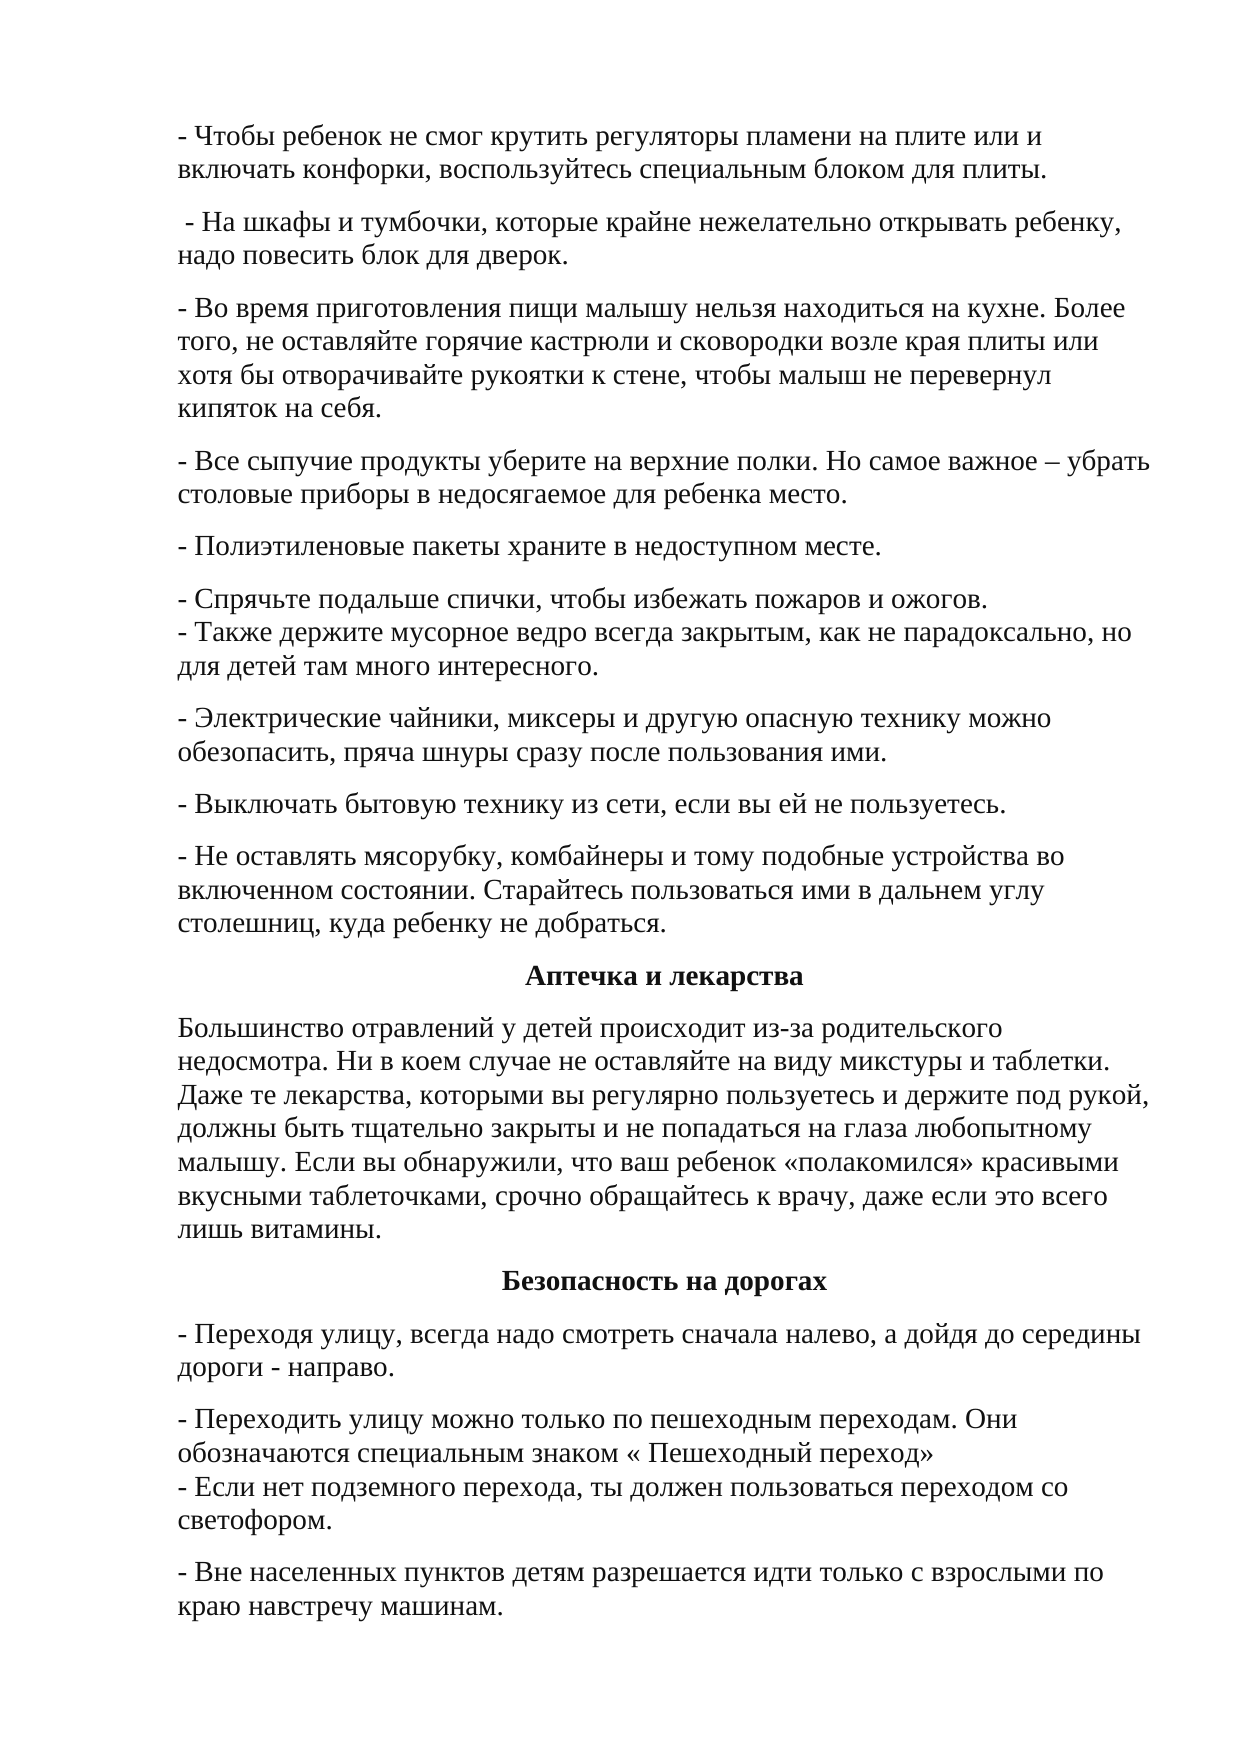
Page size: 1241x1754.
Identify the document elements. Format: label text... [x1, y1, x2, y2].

text - Чтобы ребенок не смог крутить регуляторы пламени на плите или и включать конфорки, воспользуйтесь специальным блоком для плиты. [177, 118, 1152, 185]
text - Вне населенных пунктов детям разрешается идти только с взрослыми по краю навстречу машинам. [177, 1554, 1152, 1622]
text - Все сыпучие продукты уберите на верхние полки. Но самое важное – убрать столовые приборы в недосягаемое для ребенка место. [177, 443, 1152, 510]
text - Переходя улицу, всегда надо смотреть сначала налево, а дойдя до середины дороги - направо. [177, 1316, 1152, 1383]
text - Выключать бытовую технику из сети, если вы ей не пользуетесь. [177, 786, 1152, 819]
text - Спрячьте подальше спички, чтобы избежать пожаров и ожогов. - Также держите мусорное ведро всегда закрытым, как не парадоксально, но для детей там много интересного. [177, 581, 1152, 681]
text Аптечка и лекарства [177, 958, 1152, 991]
text - Электрические чайники, миксеры и другую опасную технику можно обезопасить, пряча шнуры сразу после пользования ими. [177, 700, 1152, 767]
text - Переходить улицу можно только по пешеходным переходам. Они обозначаются специальным знаком « Пешеходный переход» - Если нет подземного перехода, ты должен пользоваться переходом со светофором. [177, 1402, 1152, 1536]
text - На шкафы и тумбочки, которые крайне нежелательно открывать ребенку, надо повесить блок для дверок. [177, 204, 1152, 271]
text - Во время приготовления пищи малышу нельзя находиться на кухне. Более того, не оставляйте горячие кастрюли и сковородки возле края плиты или хотя бы отворачивайте рукоятки к стене, чтобы малыш не перевернул кипяток на себя. [177, 290, 1152, 424]
text - Не оставлять мясорубку, комбайнеры и тому подобные устройства во включенном состоянии. Старайтесь пользоваться ими в дальнем углу столешниц, куда ребенку не добраться. [177, 838, 1152, 939]
text Большинство отравлений у детей происходит из-за родительского недосмотра. Ни в коем случае не оставляйте на виду микстуры и таблетки. Даже те лекарства, которыми вы регулярно пользуетесь и держите под рукой, должны быть тщательно закрыты и не попадаться на глаза любопытному малышу. Если вы обнаружили, что ваш ребенок «полакомился» красивыми вкусными таблеточками, срочно обращайтесь к врачу, даже если это всего лишь витамины. [177, 1010, 1152, 1245]
text Безопасность на дорогах [177, 1263, 1152, 1297]
text - Полиэтиленовые пакеты храните в недоступном месте. [177, 528, 1152, 562]
